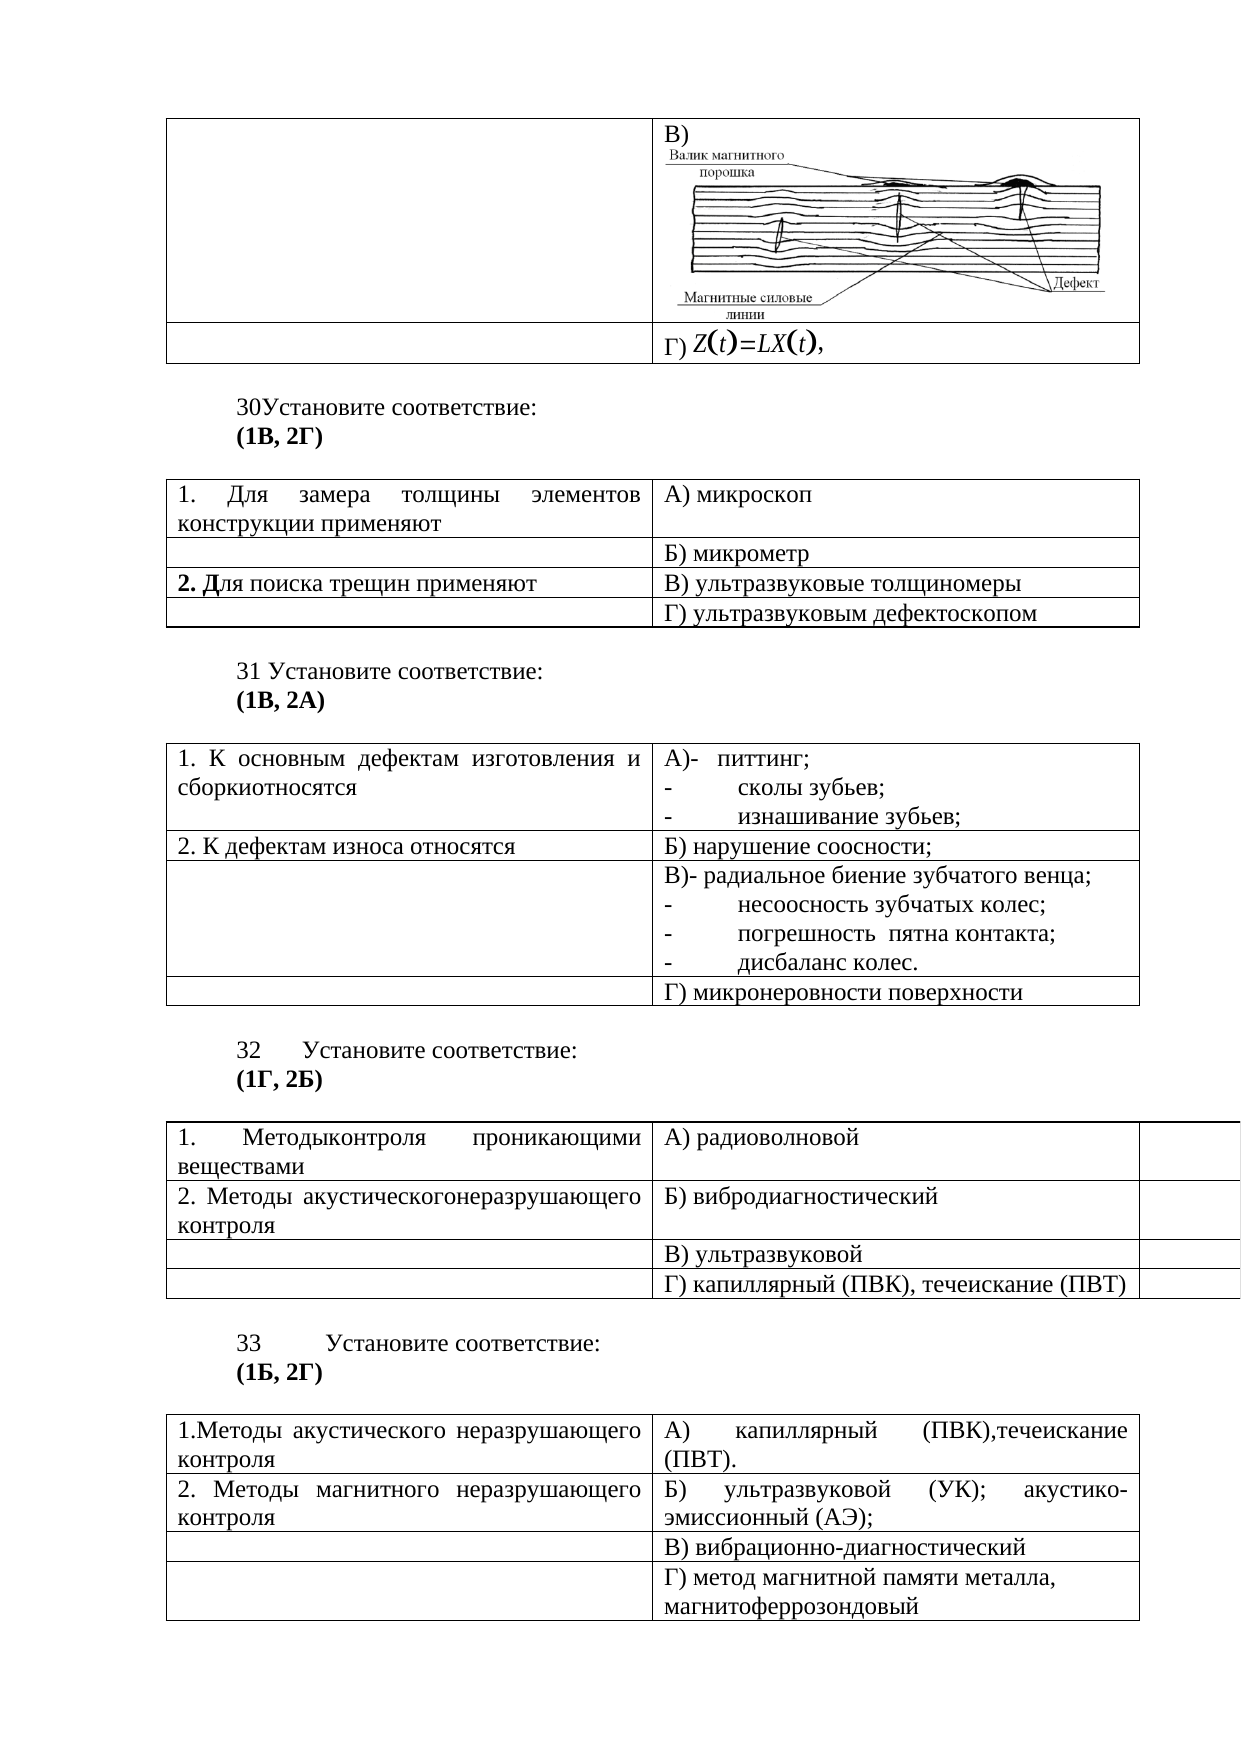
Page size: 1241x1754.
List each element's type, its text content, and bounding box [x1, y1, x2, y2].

table_cell В) ультразвуковой [653, 1240, 1139, 1268]
table_cell 2. Для поиска трещин применяют [167, 568, 652, 597]
table_cell [167, 538, 652, 567]
table_header 1. Для замера толщины элементов конструкции применяют [167, 480, 652, 537]
table_cell [167, 119, 652, 322]
table_cell [167, 977, 652, 1005]
table_cell Г) ZtLXt, [653, 323, 1139, 362]
table_cell Г) микронеровности поверхности [653, 977, 1139, 1005]
table_cell В)- радиальное биение зубчатого венца; - несоосность зубчатых колес; - погрешность пятна контакта; - дисбаланс колес. [653, 861, 1139, 976]
text (1Г, 2Б) [177, 1064, 1152, 1093]
picture [663, 147, 1107, 322]
table_cell [1140, 1269, 1240, 1298]
table_header [1140, 1123, 1240, 1180]
table_cell [1140, 1240, 1240, 1268]
table_cell Б) ультразвуковой (УК); акустико-эмиссионный (АЭ); [653, 1474, 1139, 1531]
table_cell [167, 598, 652, 626]
table_cell Г) метод магнитной памяти металла, магнитоферрозондовый [653, 1562, 1139, 1619]
table_header 1. К основным дефектам изготовления и сборкиотносятся [167, 744, 652, 830]
table_cell Б) микрометр [653, 538, 1139, 567]
table_header А) капиллярный (ПВК),течеискание (ПВТ). [653, 1415, 1139, 1473]
table_cell 2. К дефектам износа относятся [167, 831, 652, 859]
table_cell [167, 1532, 652, 1561]
table_header 1. Методыконтроля проникающими веществами [167, 1123, 652, 1180]
table_cell В) [653, 119, 1139, 322]
table_cell В) вибрационно-диагностический [653, 1532, 1139, 1561]
table_cell Б) нарушение соосности; [653, 831, 1139, 859]
table_header А)- питтинг; - сколы зубьев; - изнашивание зубьев; [653, 744, 1139, 830]
table_cell [167, 1269, 652, 1298]
text 30Установите соответствие: [177, 392, 1152, 421]
table_cell Б) вибродиагностический [653, 1181, 1139, 1238]
text 32 Установите соответствие: [177, 1035, 1152, 1064]
table_cell [167, 1562, 652, 1619]
table_cell Г) капиллярный (ПВК), течеискание (ПВТ) [653, 1269, 1139, 1298]
table_cell 2. Методы магнитного неразрушающего контроля [167, 1474, 652, 1531]
table_cell [167, 323, 652, 362]
table_header А) радиоволновой [653, 1123, 1139, 1180]
text 33 Установите соответствие: [177, 1328, 1152, 1357]
table_header А) микроскоп [653, 480, 1139, 537]
table_cell [167, 1240, 652, 1268]
text (1Б, 2Г) [177, 1357, 1152, 1385]
table_cell [167, 861, 652, 976]
table_cell [1140, 1181, 1240, 1238]
table_cell 2. Методы акустическогонеразрушающего контроля [167, 1181, 652, 1238]
table_cell Г) ультразвуковым дефектоскопом [653, 598, 1139, 626]
table_header 1.Методы акустического неразрушающего контроля [167, 1415, 652, 1473]
text (1В, 2Г) [177, 421, 1152, 450]
text 31 Установите соответствие: [177, 656, 1152, 685]
table_cell В) ультразвуковые толщиномеры [653, 568, 1139, 597]
text (1В, 2А) [177, 685, 1152, 714]
